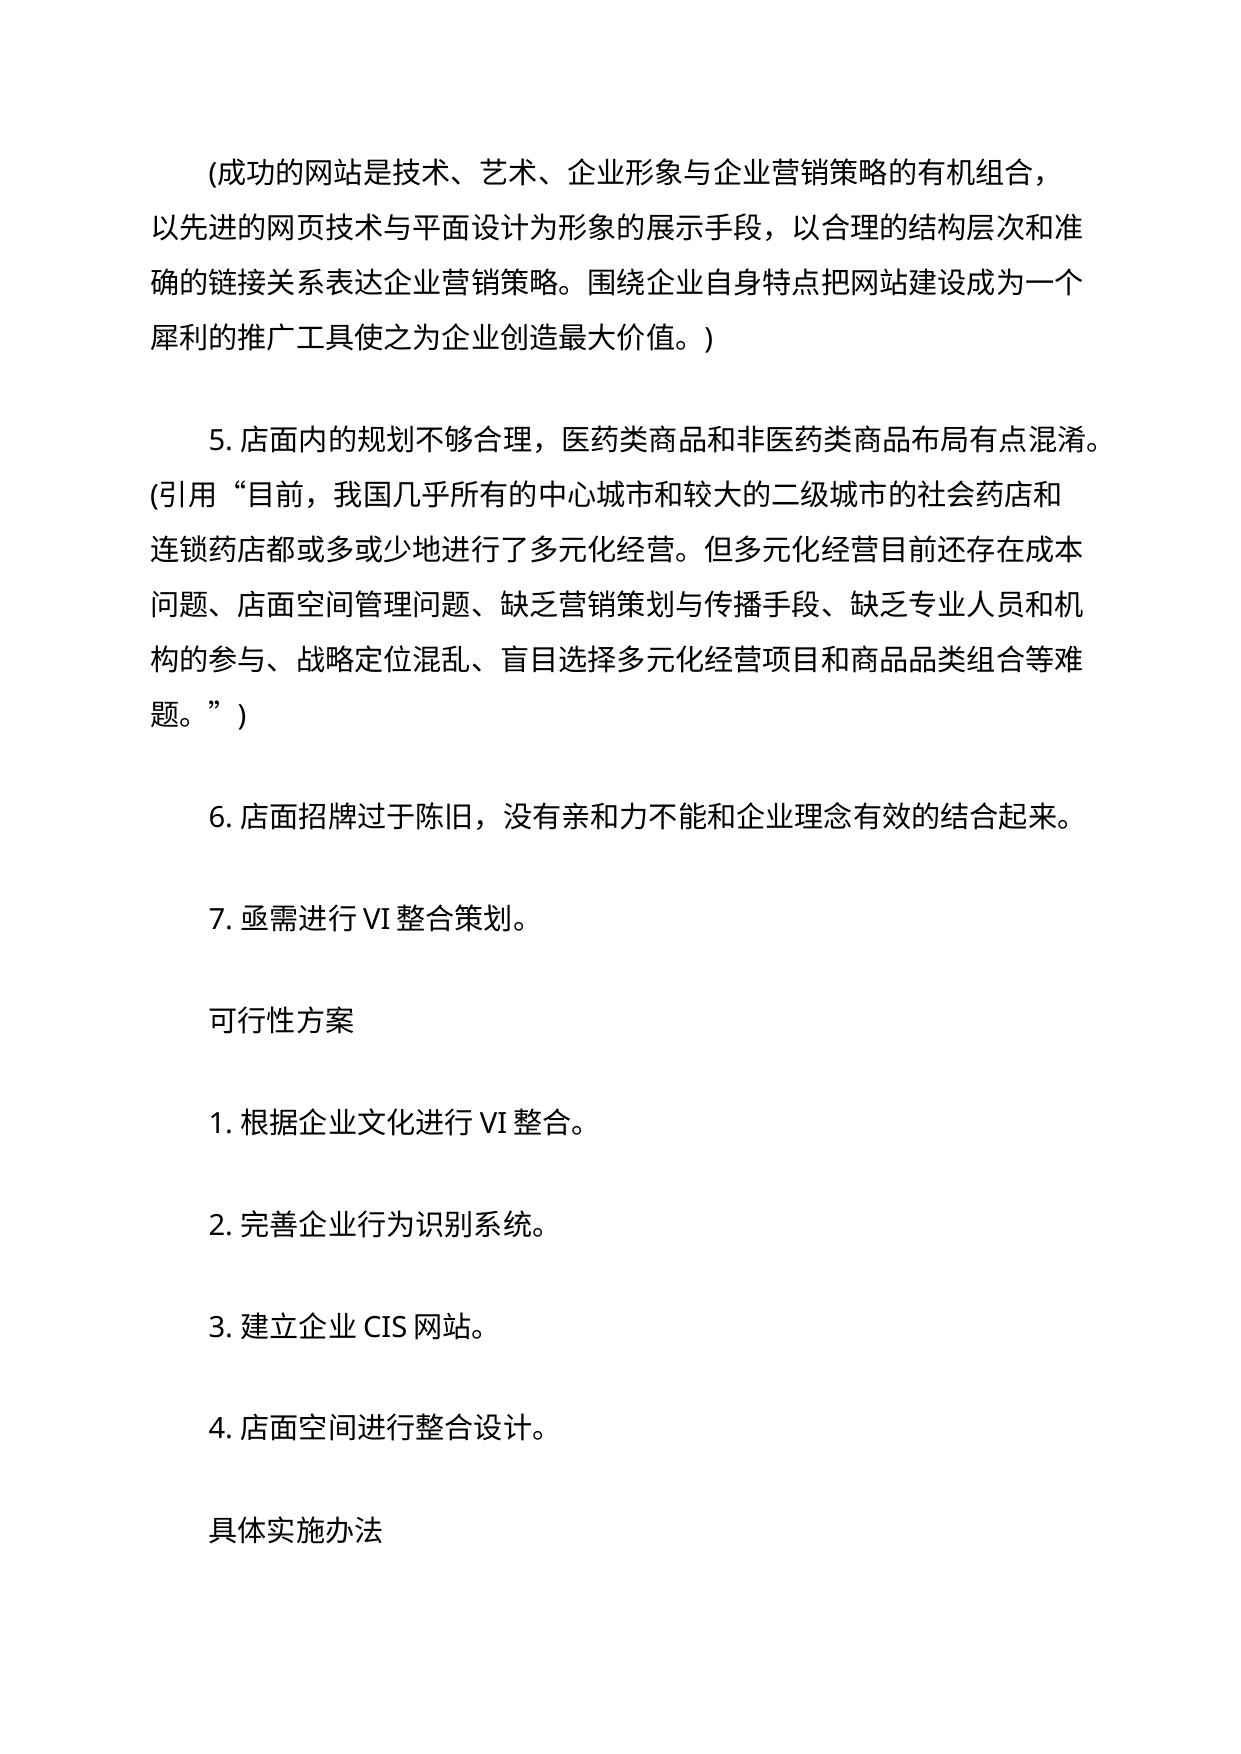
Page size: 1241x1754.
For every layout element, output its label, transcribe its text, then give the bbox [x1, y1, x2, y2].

text 1. 根据企业文化进行VI整合。 [150, 1099, 1090, 1142]
text 可行性方案 [150, 997, 1090, 1040]
text 4. 店面空间进行整合设计。 [150, 1405, 1090, 1447]
text 6. 店面招牌过于陈旧，没有亲和力不能和企业理念有效的结合起来。 [150, 793, 1090, 836]
text 具体实施办法 [150, 1507, 1090, 1549]
text 7. 亟需进行VI整合策划。 [150, 895, 1090, 938]
text 2. 完善企业行为识别系统。 [150, 1201, 1090, 1243]
text (成功的网站是技术、艺术、企业形象与企业营销策略的有机组合，以先进的网页技术与平面设计为形象的展示手段，以合理的结构层次和准确的链接关系表达企业营销策略。围绕企业自身特点把网站建设成为一个犀利的推广工具使之为企业创造最大价值。) [150, 150, 1090, 357]
text 3. 建立企业CIS网站。 [150, 1303, 1090, 1346]
text 5. 店面内的规划不够合理，医药类商品和非医药类商品布局有点混淆。(引用“目前，我国几乎所有的中心城市和较大的二级城市的社会药店和连锁药店都或多或少地进行了多元化经营。但多元化经营目前还存在成本问题、店面空间管理问题、缺乏营销策划与传播手段、缺乏专业人员和机构的参与、战略定位混乱、盲目选择多元化经营项目和商品品类组合等难题。”) [150, 417, 1090, 734]
